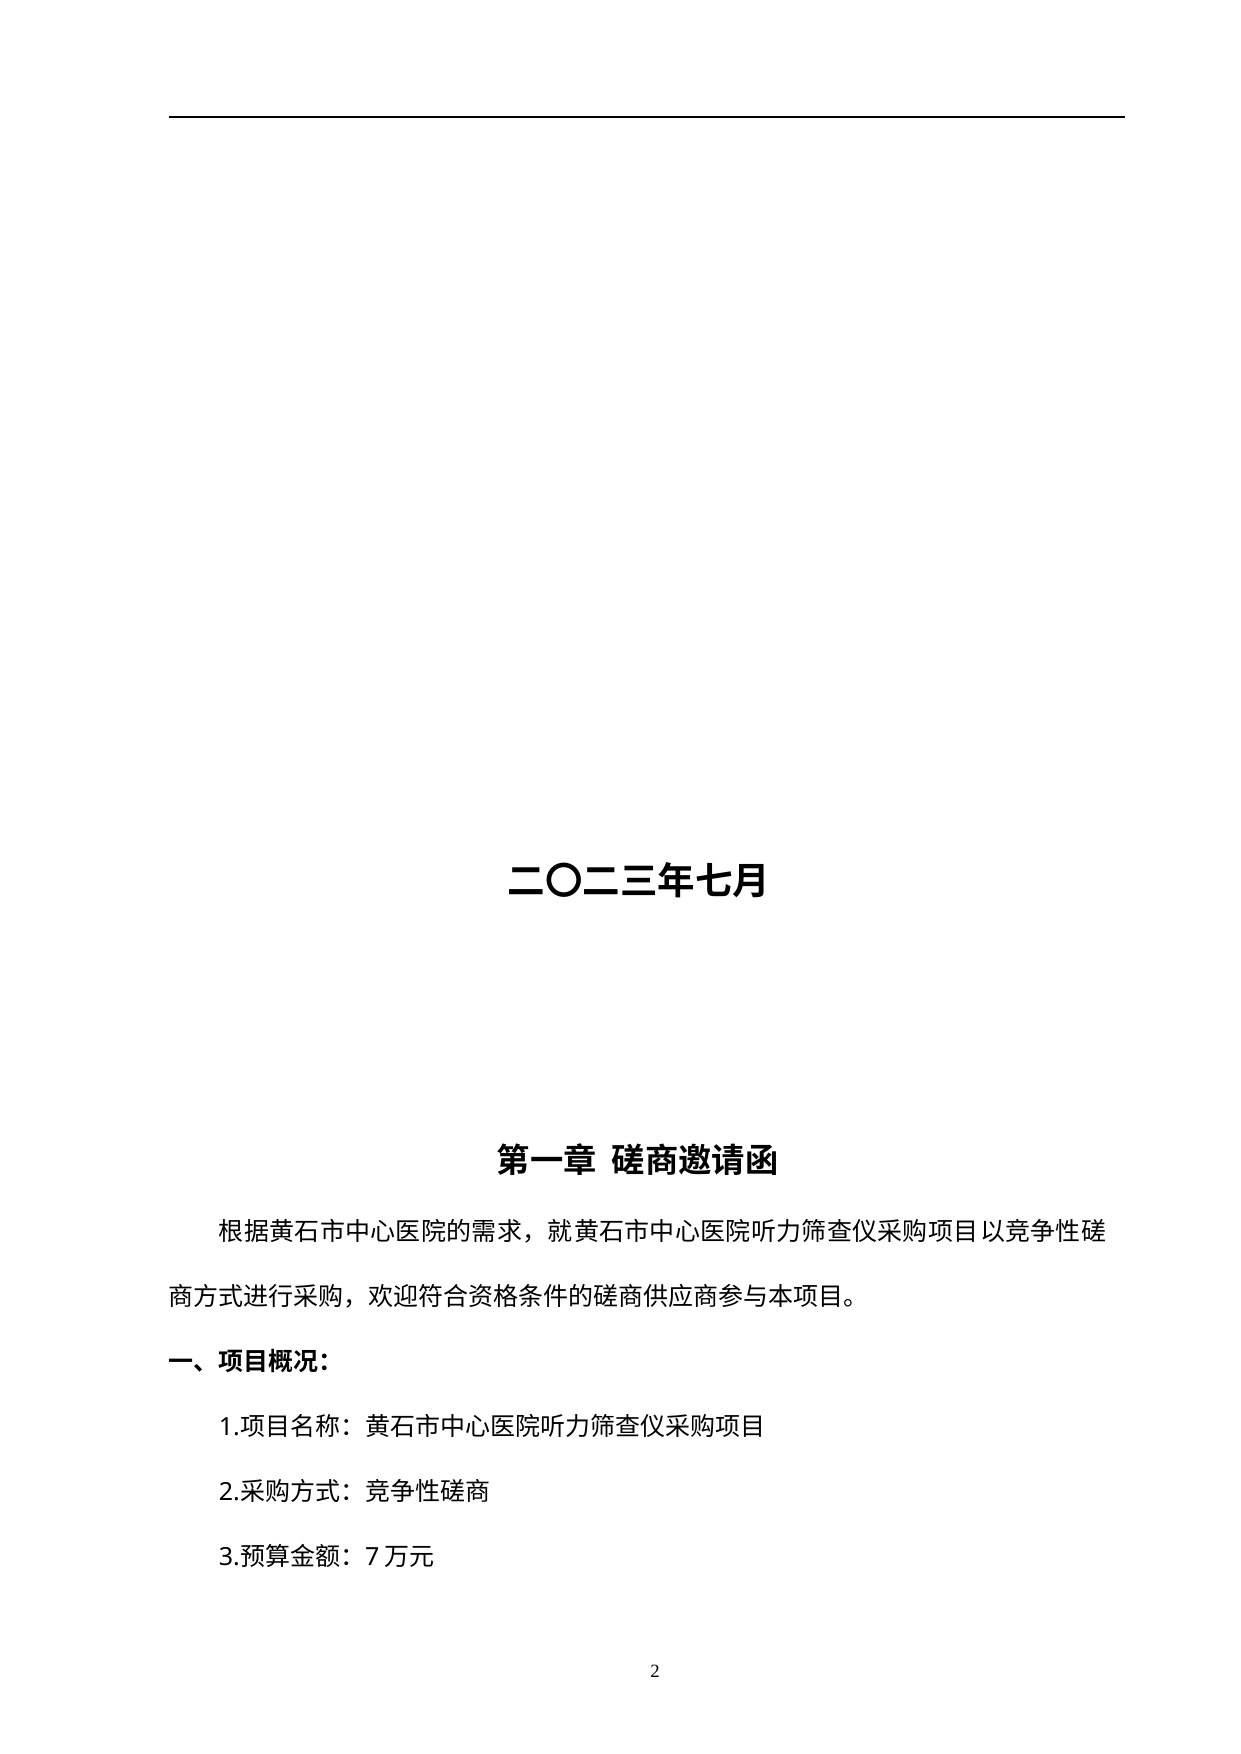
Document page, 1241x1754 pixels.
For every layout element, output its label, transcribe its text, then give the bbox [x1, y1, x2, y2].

text 3.预算金额：7万元 [169, 1522, 1106, 1587]
text 根据黄石市中心医院的需求，就黄石市中心医院听力筛查仪采购项目以竞争性磋商方式进行采购，欢迎符合资格条件的磋商供应商参与本项目。 [169, 1197, 1106, 1327]
text 二〇二三年七月 [169, 851, 1106, 905]
title 第一章 磋商邀请函 [169, 1125, 1106, 1190]
text 一、项目概况： [169, 1327, 1106, 1392]
text 2.采购方式：竞争性磋商 [169, 1457, 1106, 1522]
text 1.项目名称：黄石市中心医院听力筛查仪采购项目 [169, 1392, 1106, 1457]
